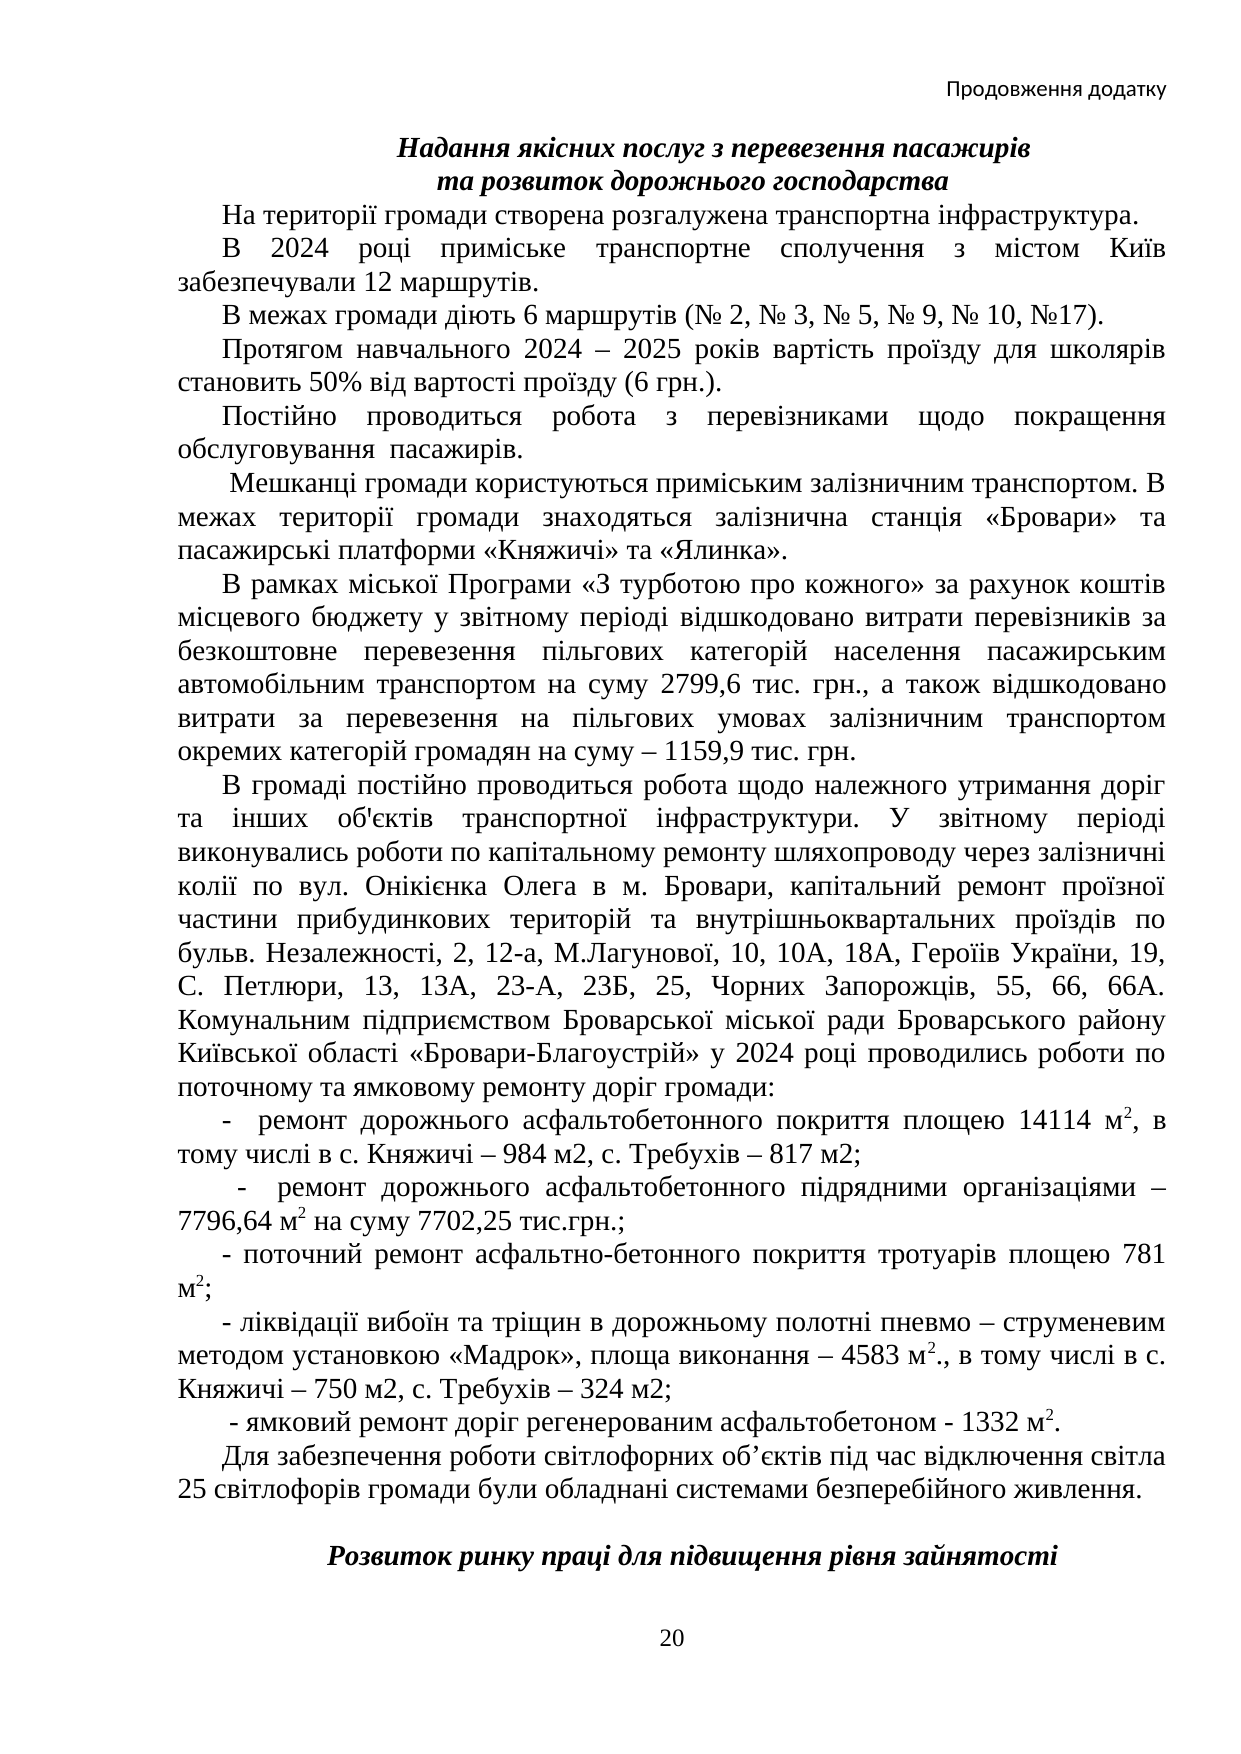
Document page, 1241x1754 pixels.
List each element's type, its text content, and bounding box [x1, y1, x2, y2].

text В громаді постійно проводиться робота щодо належного утримання доріг та інших обꞌєктів транспортної інфраструктури. У звітному періоді виконувались роботи по капітальному ремонту шляхопроводу через залізничні колії по вул. Онікієнка Олега в м. Бровари, капітальний ремонт проїзної частини прибудинкових територій та внутрішньоквартальних проїздів по бульв. Незалежності, 2, 12-а, М.Лагунової, 10, 10А, 18А, Героїів України, 19, С. Петлюри, 13, 13А, 23-А, 23Б, 25, Чорних Запорожців, 55, 66, 66А. Комунальним підприємством Броварської міської ради Броварського району Київської області «Бровари-Благоустрій» у 2024 році проводились роботи по поточному та ямковому ремонту доріг громади: [177, 767, 1167, 1102]
text Протягом навчального 2024 – 2025 років вартість проїзду для школярів становить 50% від вартості проїзду (6 грн.). [177, 331, 1167, 398]
text Розвиток ринку праці для підвищення рівня зайнятості [177, 1538, 1167, 1572]
text В 2024 році приміське транспортне сполучення з містом Київ забезпечували 12 маршрутів. [177, 230, 1167, 297]
text На території громади створена розгалужена транспортна інфраструктура. [177, 197, 1167, 230]
text - ліквідації вибоїн та тріщин в дорожньому полотні пневмо – струменевим методом установкою «Мадрок», площа виконання – 4583 м2., в тому числі в с. Княжичі – 750 м2, с. Требухів – 324 м2; [177, 1304, 1167, 1404]
text Мешканці громади користуються приміським залізничним транспортом. В межах території громади знаходяться залізнична станція «Бровари» та пасажирські платформи «Княжичі» та «Ялинка». [177, 465, 1167, 566]
text В межах громади діють 6 маршрутів (№ 2, № 3, № 5, № 9, № 10, №17). [177, 297, 1167, 331]
text - ремонт дорожнього асфальтобетонного підрядними організаціями – 7796,64 м2 на суму 7702,25 тис.грн.; [177, 1169, 1167, 1237]
text Надання якісних послуг з перевезення пасажирів [177, 130, 1167, 163]
text - ремонт дорожнього асфальтобетонного покриття площею 14114 м2, в тому числі в с. Княжичі – 984 м2, с. Требухів – 817 м2; [177, 1102, 1167, 1169]
list В рамках міської Програми «З турботою про кожного» за рахунок коштів місцевого бюджету у звітному періоді відшкодовано витрати перевізників за безкоштовне перевезення пільгових категорій населення пасажирським автомобільним транспортом на суму 2799,6 тис. грн., а також відшкодовано витрати за перевезення на пільгових умовах залізничним транспортом окремих категорій громадян на суму – 1159,9 тис. грн. [177, 566, 1167, 767]
text Постійно проводиться робота з перевізниками щодо покращення обслуговування пасажирів. [177, 398, 1167, 465]
text Для забезпечення роботи світлофорних об’єктів під час відключення світла 25 світлофорів громади були обладнані системами безперебійного живлення. [177, 1438, 1167, 1505]
text - поточний ремонт асфальтно-бетонного покриття тротуарів площею 781 м2; [177, 1237, 1167, 1304]
text - ямковий ремонт доріг регенерованим асфальтобетоном - 1332 м2. [177, 1404, 1167, 1438]
text та розвиток дорожнього господарства [177, 163, 1167, 197]
